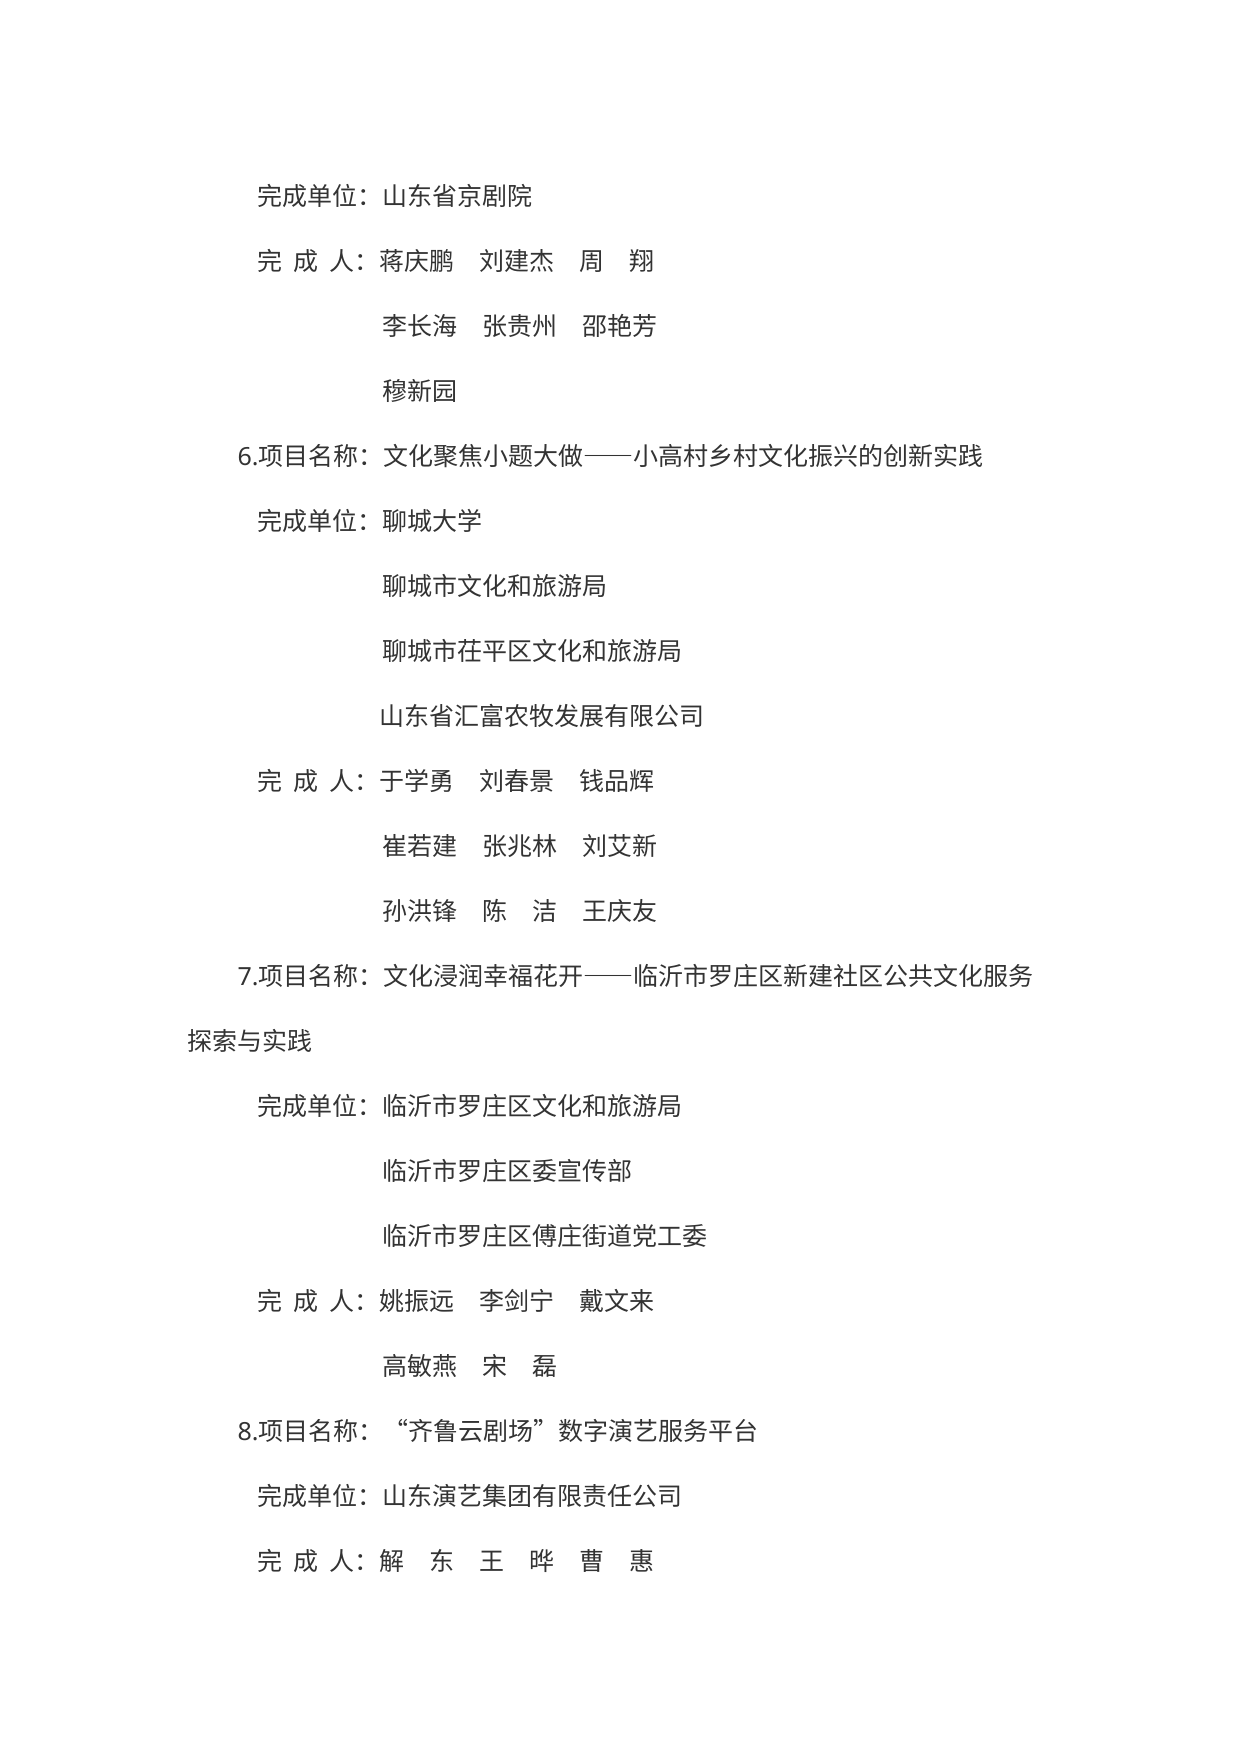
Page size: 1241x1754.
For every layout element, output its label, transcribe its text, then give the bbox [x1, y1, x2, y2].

text 完成单位：山东演艺集团有限责任公司 [187, 1462, 1053, 1527]
text 完 成 人：解 东 王 晔 曹 惠 [187, 1527, 1053, 1592]
text 完成单位：山东省京剧院 [187, 162, 1053, 227]
text 7.项目名称：文化浸润幸福花开——临沂市罗庄区新建社区公共文化服务探索与实践 [187, 942, 1053, 1072]
text 完成单位：聊城大学 [187, 487, 1053, 552]
text 完成单位：临沂市罗庄区文化和旅游局 [187, 1072, 1053, 1137]
text 临沂市罗庄区傅庄街道党工委 [187, 1202, 1053, 1267]
text 临沂市罗庄区委宣传部 [187, 1137, 1053, 1202]
text 聊城市茌平区文化和旅游局 [187, 617, 1053, 682]
text 完 成 人：姚振远 李剑宁 戴文来 [187, 1267, 1053, 1332]
text 8.项目名称：“齐鲁云剧场”数字演艺服务平台 [187, 1397, 1053, 1462]
text 山东省汇富农牧发展有限公司 [187, 682, 1053, 747]
text 高敏燕 宋 磊 [187, 1332, 1053, 1397]
text 崔若建 张兆林 刘艾新 [187, 812, 1053, 877]
text 李长海 张贵州 邵艳芳 [187, 292, 1053, 357]
text 6.项目名称：文化聚焦小题大做——小高村乡村文化振兴的创新实践 [187, 422, 1053, 487]
text 完 成 人：蒋庆鹏 刘建杰 周 翔 [187, 227, 1053, 292]
text 聊城市文化和旅游局 [187, 552, 1053, 617]
text 穆新园 [187, 357, 1053, 422]
text 孙洪锋 陈 洁 王庆友 [187, 877, 1053, 942]
text 完 成 人：于学勇 刘春景 钱品辉 [187, 747, 1053, 812]
